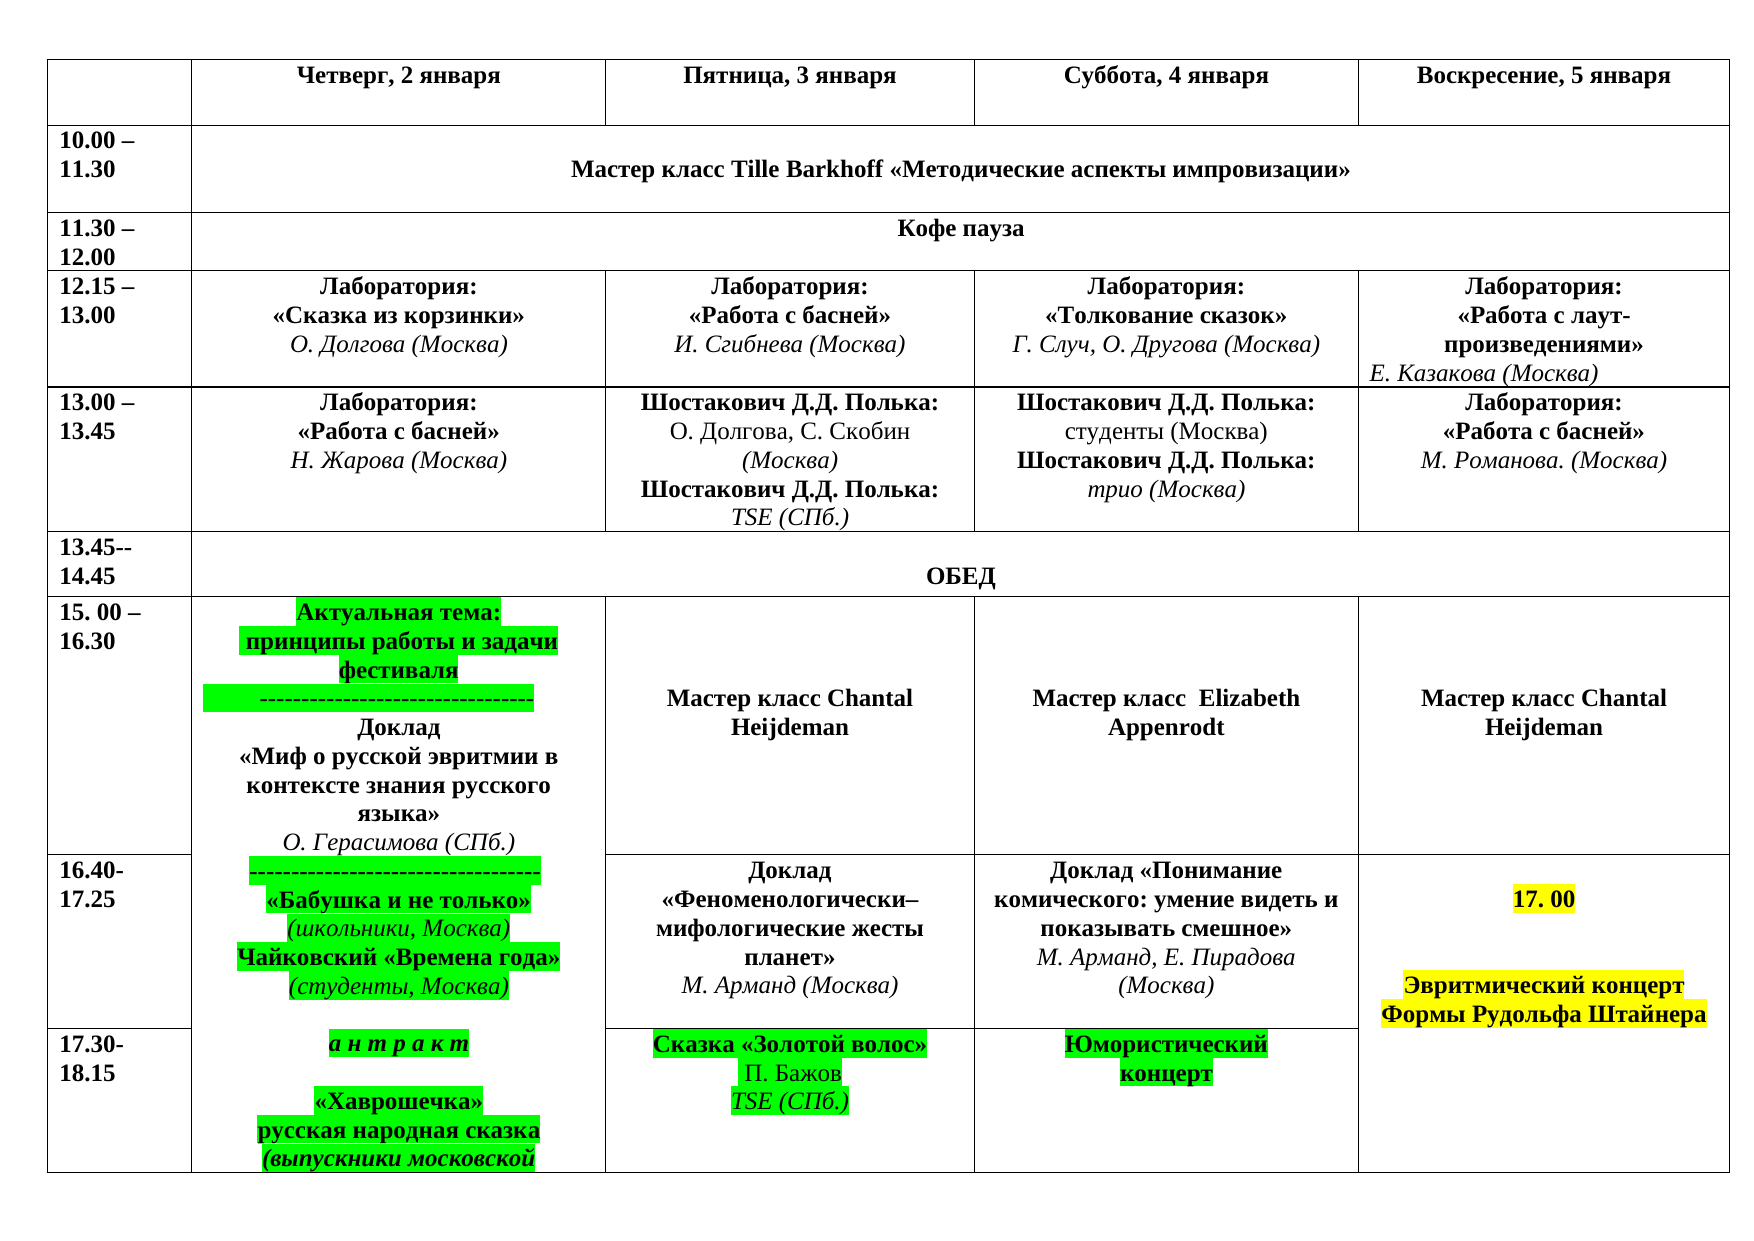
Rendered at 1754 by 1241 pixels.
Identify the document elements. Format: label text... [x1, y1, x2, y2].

table_cell Доклад «Феноменологически–мифологические жесты планет» М. Арманд (Москва) [606, 855, 974, 1028]
table_cell Мастер класс Chantal Heijdeman [1359, 597, 1729, 854]
table_cell Мастер класс Tille Barkhoff «Методические аспекты импровизации» [192, 126, 1729, 212]
table_cell Шостакович Д.Д. Полька: студенты (Москва) Шостакович Д.Д. Полька: трио (Москва) [975, 388, 1358, 531]
table_cell Лаборатория: «Работа с басней» Н. Жарова (Москва) [192, 388, 605, 531]
table_cell 12.15 – 13.00 [48, 271, 191, 386]
table_cell Доклад «Понимание комического: умение видеть и показывать смешное» М. Арманд, Е. Пирадова (Москва) [975, 855, 1358, 1028]
table_header Пятница, 3 января [606, 60, 974, 124]
table_header Воскресение, 5 января [1359, 60, 1729, 124]
table_cell Лаборатория: «Работа с басней» И. Сгибнева (Москва) [606, 271, 974, 386]
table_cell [606, 1029, 974, 1172]
table_cell Шостакович Д.Д. Полька: О. Долгова, С. Скобин (Москва) Шостакович Д.Д. Полька: TSE (СПб.) [606, 388, 974, 531]
table_header Четверг, 2 января [192, 60, 605, 124]
table_cell 13.45-- 14.45 [48, 532, 191, 596]
table_cell 17.30- 18.15 [48, 1029, 191, 1172]
table_cell Мастер класс Chantal Heijdeman [606, 597, 974, 854]
table_cell 11.30 – 12.00 [48, 213, 191, 270]
table_cell Кофе пауза [192, 213, 1729, 270]
table_cell Мастер класс Elizabeth Appenrodt [975, 597, 1358, 854]
table_cell Лаборатория: «Сказка из корзинки» О. Долгова (Москва) [192, 271, 605, 386]
table_cell Лаборатория: «Работа с басней» М. Романова. (Москва) [1359, 388, 1729, 531]
table_cell 13.00 – 13.45 [48, 388, 191, 531]
table_cell 15. 00 – 16.30 [48, 597, 191, 854]
table_header Суббота, 4 января [975, 60, 1358, 124]
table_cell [975, 1029, 1358, 1172]
table_header [48, 60, 191, 124]
table_cell Лаборатория: «Работа с лаут-произведениями» Е. Казакова (Москва) [1359, 271, 1729, 386]
table_cell 16.40- 17.25 [48, 855, 191, 1028]
table_cell ОБЕД [192, 532, 1729, 596]
table_cell 17. 00 Эвритмический концерт Формы Рудольфа Штайнера [1359, 855, 1729, 1172]
table_cell Лаборатория: «Толкование сказок» Г. Случ, О. Другова (Москва) [975, 271, 1358, 386]
table_cell 10.00 – 11.30 [48, 126, 191, 212]
table_cell Актуальная тема: принципы работы и задачи фестиваля --------------------------------- Доклад «Миф о русской эвритмии в контексте знания русского языка» О. Герасимова (СПб.) ----------------------------------- «Бабушка и не только» (школьники, Москва) Чайковский «Времена года» (студенты, Москва) а н т р а к т «Хаврошечка» русская народная сказка (выпускники московской эвритмической школы) [192, 597, 605, 1172]
